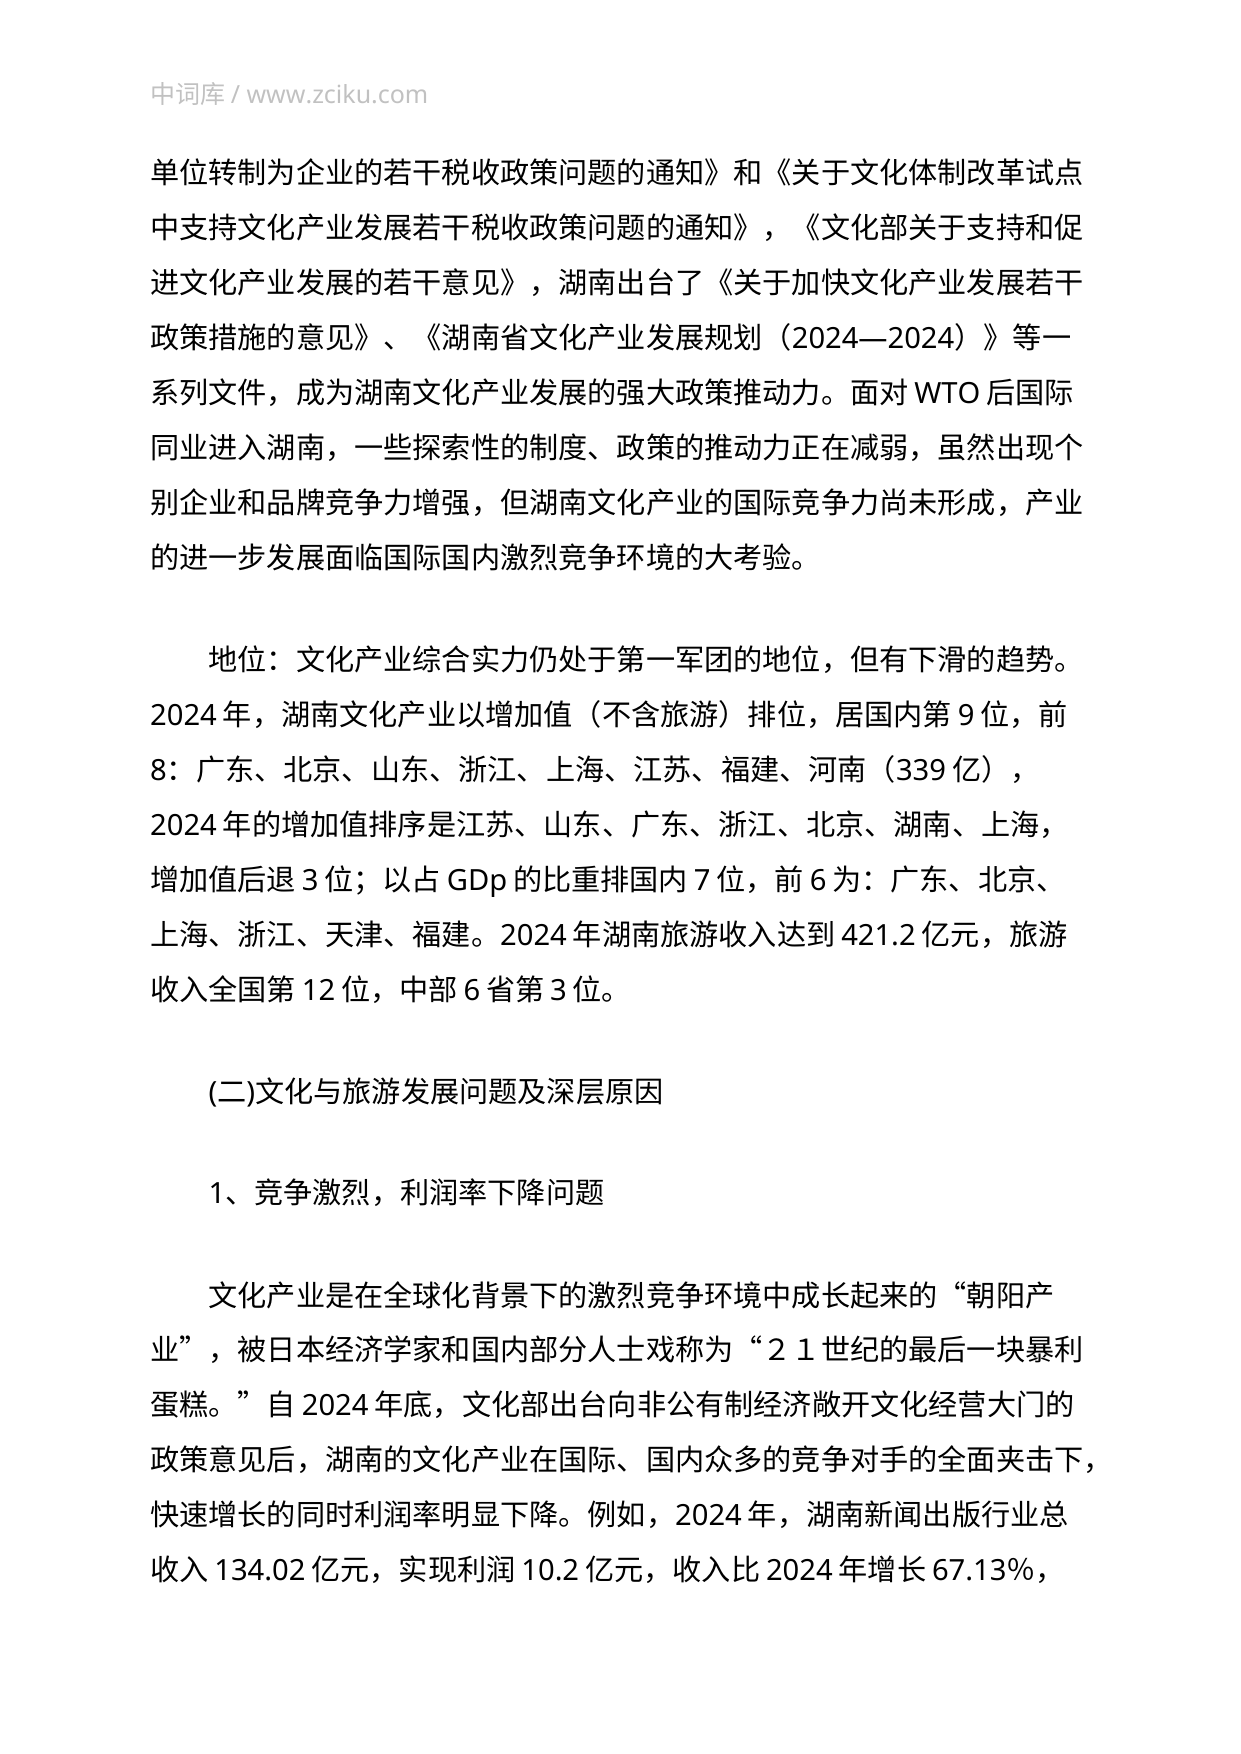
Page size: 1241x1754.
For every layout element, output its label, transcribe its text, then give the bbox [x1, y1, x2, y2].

text 地位：文化产业综合实力仍处于第一军团的地位，但有下滑的趋势。2024年，湖南文化产业以增加值（不含旅游）排位，居国内第9位，前8：广东、北京、山东、浙江、上海、江苏、福建、河南（339亿），2024年的增加值排序是江苏、山东、广东、浙江、北京、湖南、上海，增加值后退3位；以占GDp的比重排国内7位，前6为：广东、北京、上海、浙江、天津、福建。2024年湖南旅游收入达到421.2亿元，旅游收入全国第12位，中部6省第3位。 [150, 636, 1090, 1008]
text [150, 150, 1090, 577]
text 1、竞争激烈，利润率下降问题 [150, 1170, 1090, 1212]
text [150, 1272, 1090, 1589]
text (二)文化与旅游发展问题及深层原因 [150, 1068, 1090, 1111]
